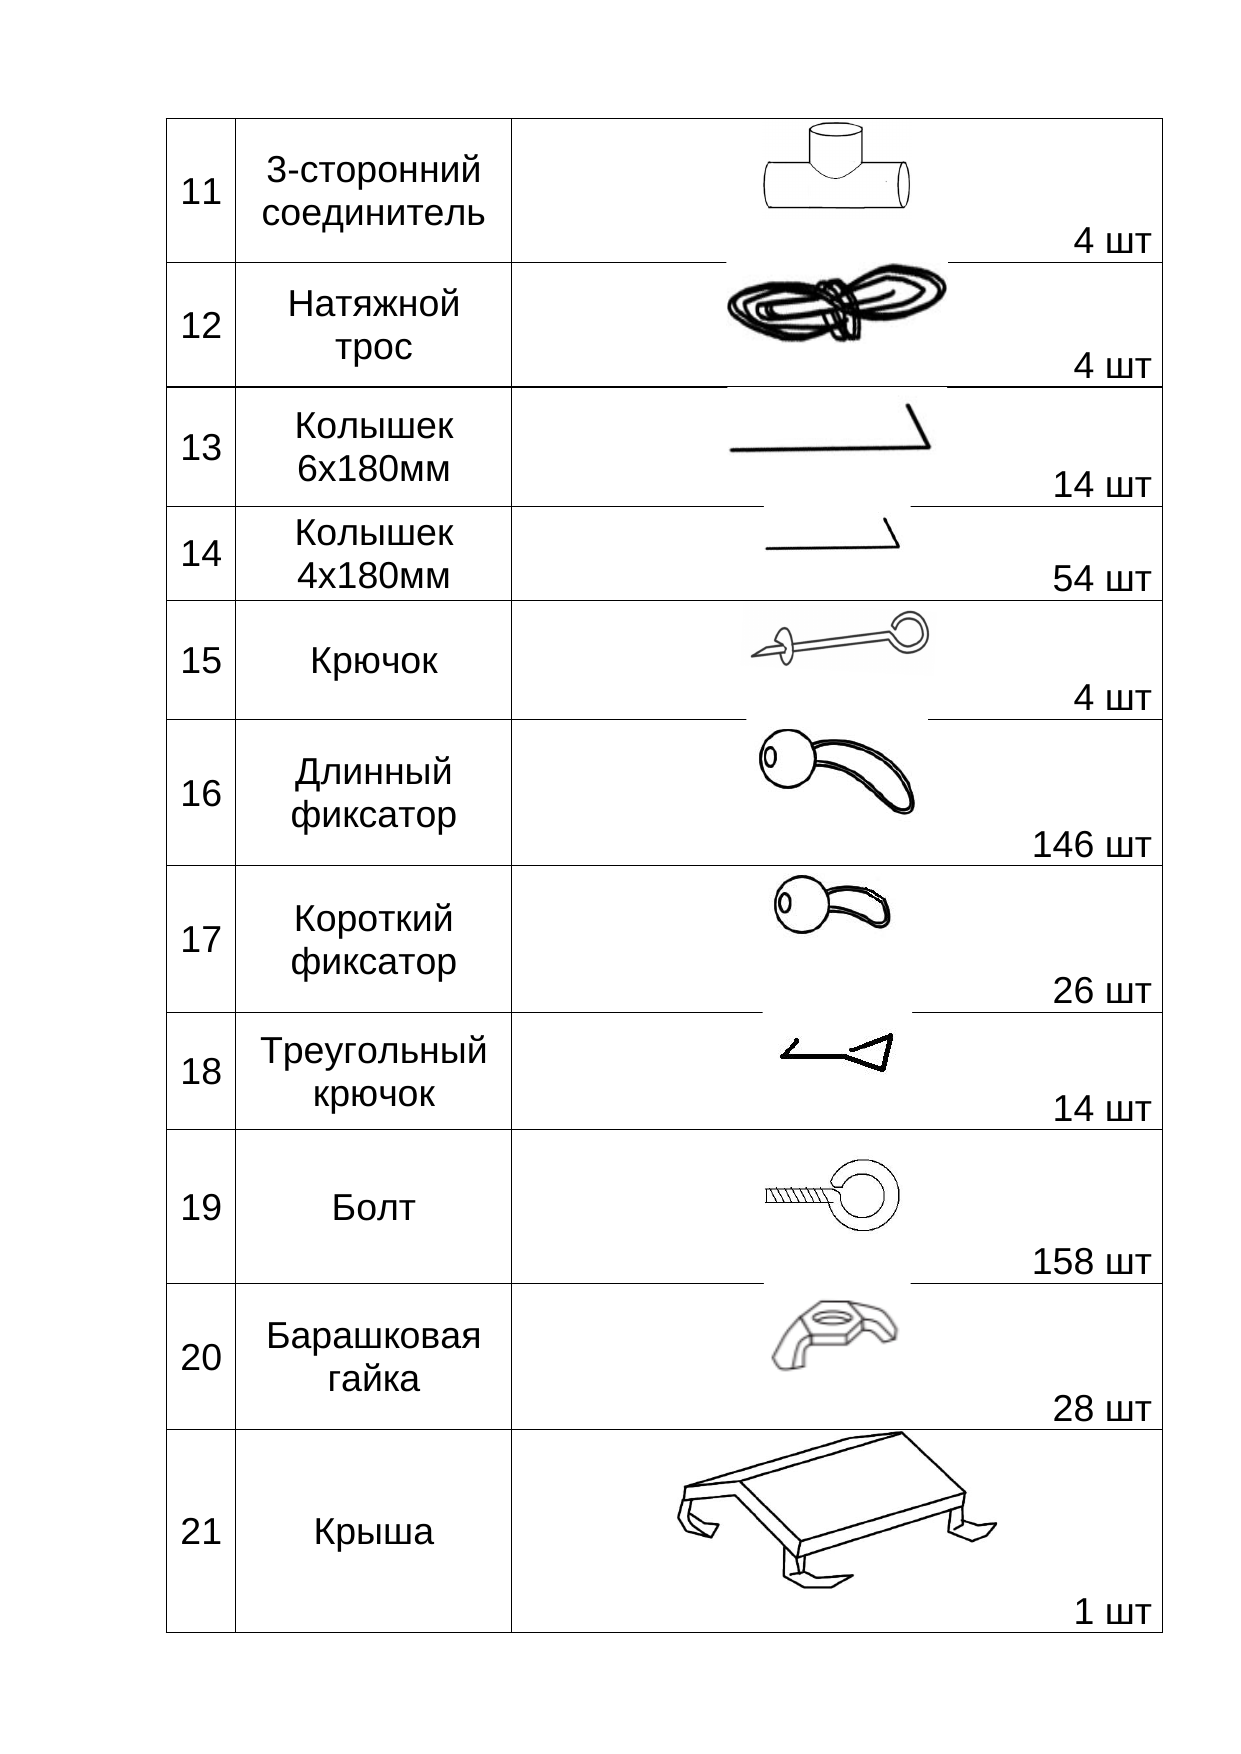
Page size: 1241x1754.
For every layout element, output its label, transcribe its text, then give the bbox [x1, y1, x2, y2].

table_cell 17 [167, 866, 235, 1012]
table_cell 20 [167, 1284, 235, 1429]
table_cell Крючок [236, 601, 511, 718]
picture [761, 866, 913, 969]
table_cell 14 шт [512, 1013, 1162, 1129]
table_cell 4 шт [512, 601, 1162, 718]
table_cell Колышек 4х180мм [236, 507, 511, 600]
picture [763, 1130, 911, 1240]
table_cell 16 [167, 720, 235, 865]
table_cell 12 [167, 263, 235, 386]
picture [763, 506, 911, 557]
table_cell 11 [167, 119, 235, 262]
table_cell Длинный фиксатор [236, 720, 511, 865]
table_cell Натяжной трос [236, 263, 511, 386]
table_cell 3-сторонний соединитель [236, 119, 511, 262]
picture [676, 1430, 998, 1589]
table_cell 18 [167, 1013, 235, 1129]
picture [746, 719, 928, 823]
table_cell 15 [167, 601, 235, 718]
table_cell 21 [167, 1430, 235, 1632]
picture [762, 119, 913, 219]
table_cell 13 [167, 388, 235, 506]
table_cell Короткий фиксатор [236, 866, 511, 1012]
table_cell 146 шт [512, 720, 1162, 865]
table_cell 26 шт [512, 866, 1162, 1012]
picture [727, 387, 948, 463]
picture [762, 1012, 913, 1086]
table_cell 19 [167, 1130, 235, 1283]
table_cell 28 шт [512, 1284, 1162, 1429]
table_cell 1 шт [512, 1430, 1162, 1632]
table_cell 14 шт [512, 388, 1162, 506]
table_cell Треугольный крючок [236, 1013, 511, 1129]
picture [726, 262, 948, 344]
table_cell Барашковая гайка [236, 1284, 511, 1429]
picture [741, 602, 937, 675]
picture [763, 1283, 911, 1386]
table_cell 14 [167, 507, 235, 600]
table_cell Колышек 6х180мм [236, 388, 511, 506]
table_cell 4 шт [512, 119, 1162, 262]
table_cell Болт [236, 1130, 511, 1283]
table_cell 4 шт [512, 263, 1162, 386]
table_cell Крыша [236, 1430, 511, 1632]
table_cell 54 шт [512, 507, 1162, 600]
table_cell 158 шт [512, 1130, 1162, 1283]
